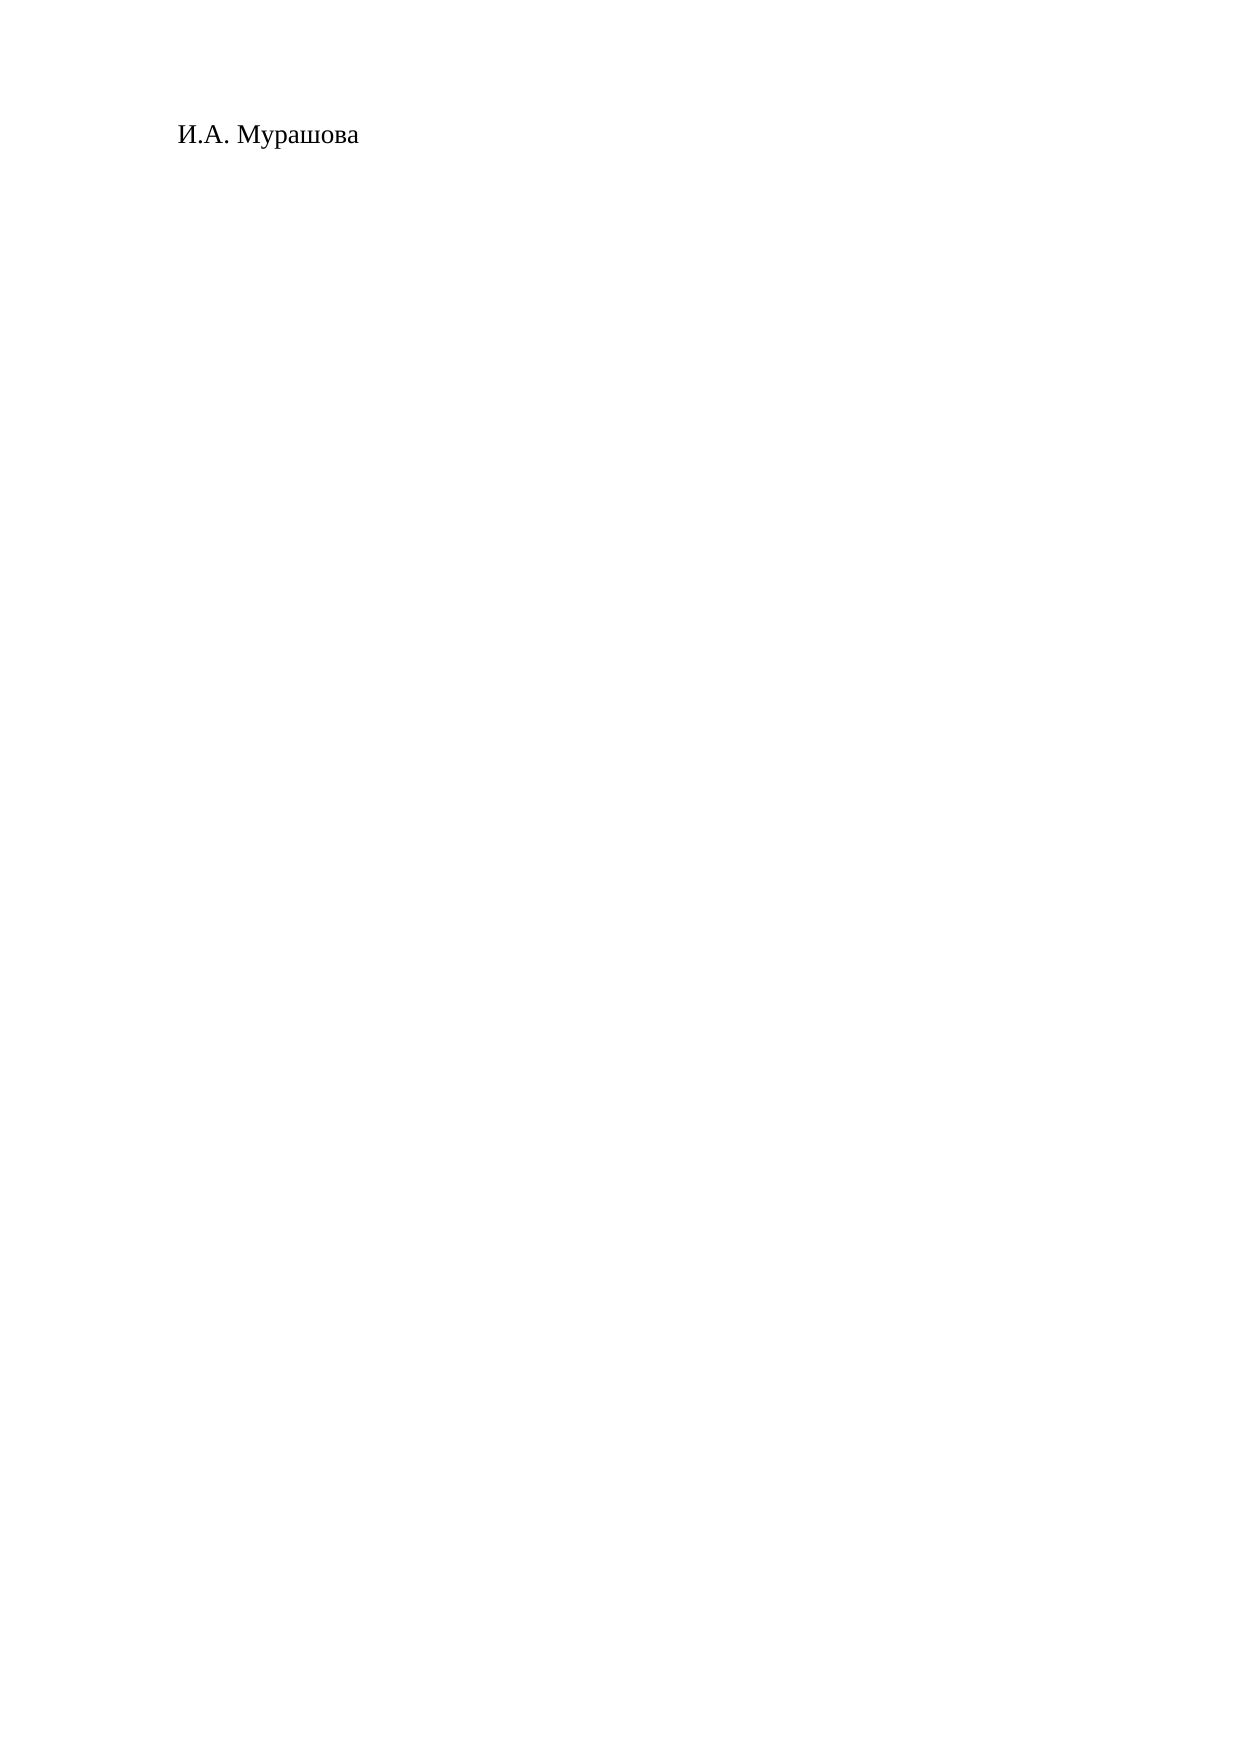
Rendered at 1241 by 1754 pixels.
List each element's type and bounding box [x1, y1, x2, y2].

text [177, 118, 1181, 149]
